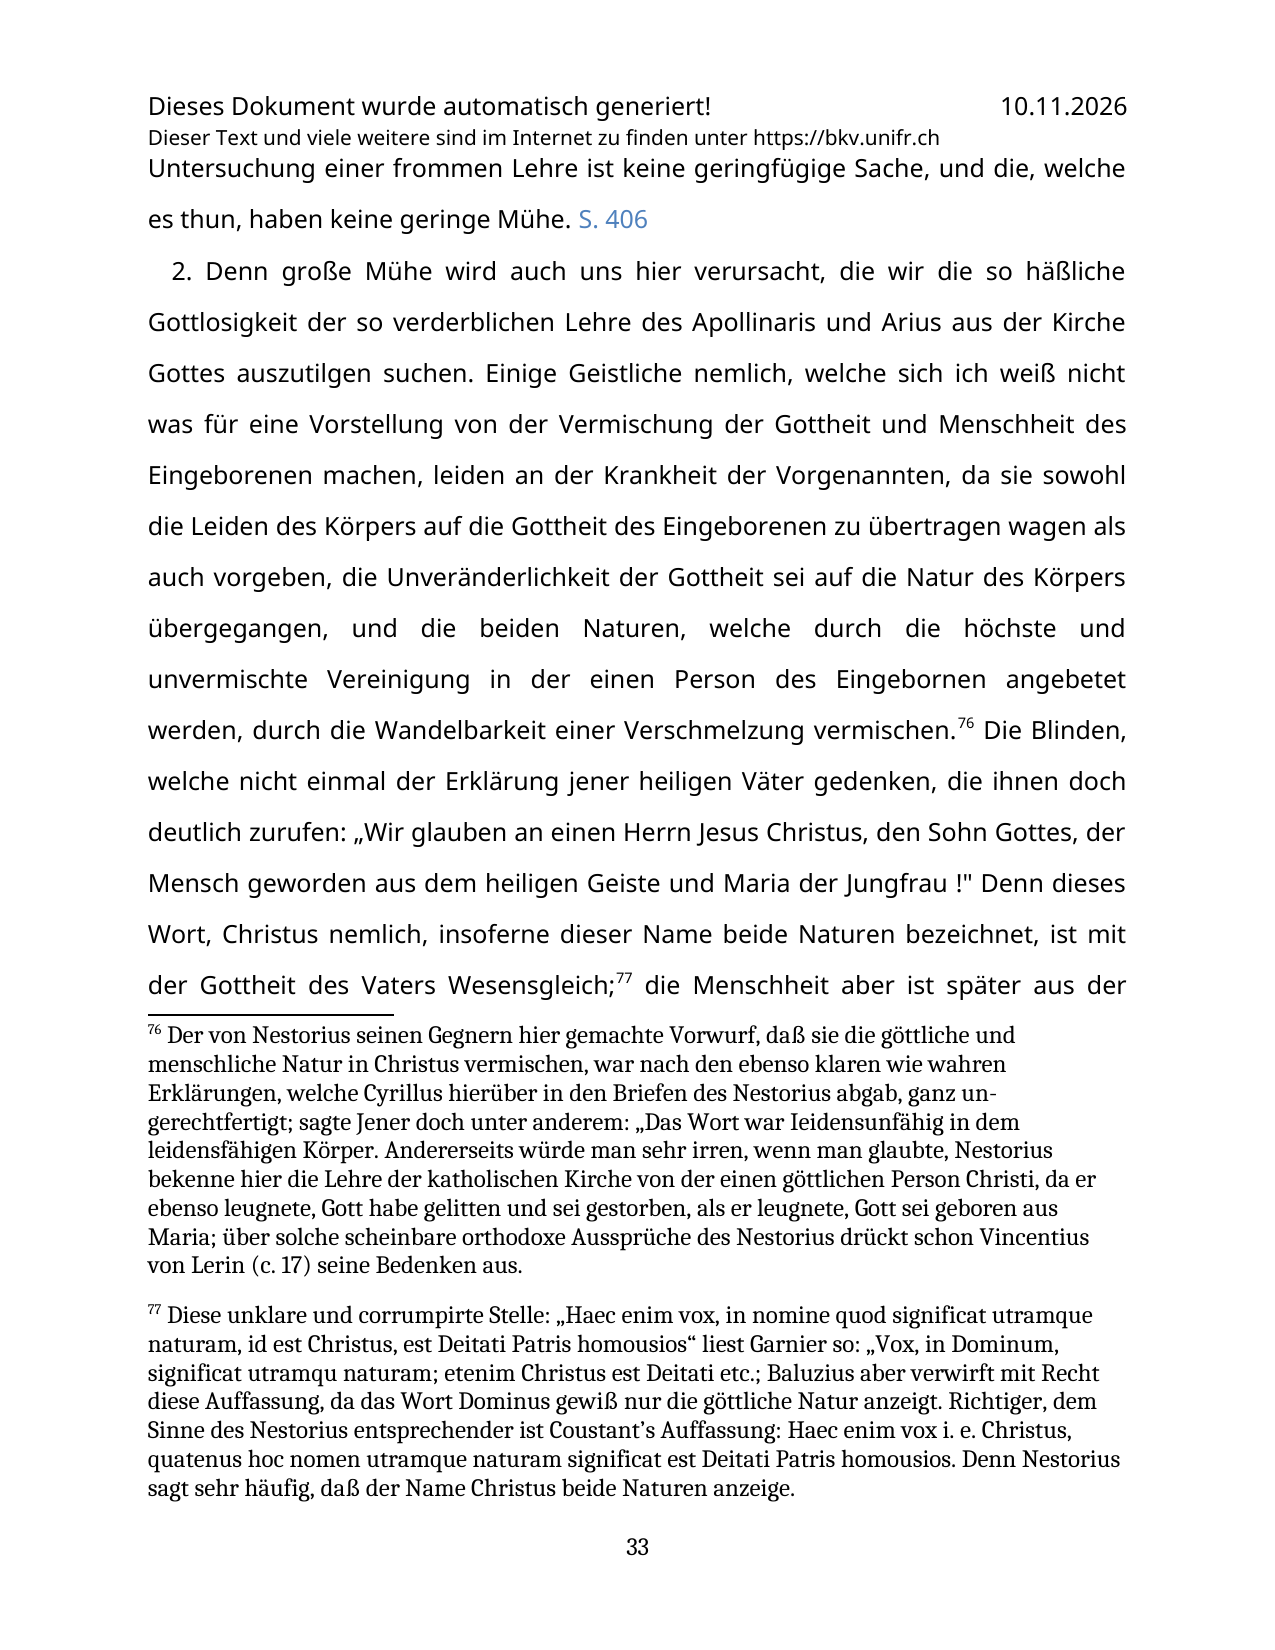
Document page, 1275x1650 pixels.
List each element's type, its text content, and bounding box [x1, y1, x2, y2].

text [148, 151, 1127, 236]
text 2. Denn große Mühe wird auch uns hier verursacht, die wir die so häßliche Gottlosigkeit der so verderblichen Lehre des Apollinaris und Arius aus der Kirche Gottes auszutilgen suchen. Einige Geistliche nemlich, welche sich ich weiß nicht was für eine Vorstellung von der Vermischung der Gottheit und Menschheit des Eingeborenen machen, leiden an der Krankheit der Vorgenannten, da sie sowohl die Leiden des Körpers auf die Gottheit des Eingeborenen zu übertragen wagen als auch vorgeben, die Unveränderlichkeit der Gottheit sei auf die Natur des Körpers übergegangen, und die beiden Naturen, welche durch die höchste und unvermischte Vereinigung in der einen Person des Eingebornen angebetet werden, durch die Wandelbarkeit einer Verschmelzung vermischen. Die Blinden, welche nicht einmal der Erklärung jener heiligen Väter gedenken, die ihnen doch deutlich zurufen: „Wir glauben an einen Herrn Jesus Christus, den Sohn Gottes, der Mensch geworden aus dem heiligen Geiste und Maria der Jungfrau !" Denn dieses Wort, Christus nemlich, insoferne dieser Name beide Naturen bezeichnet, ist mit der Gottheit des Vaters Wesensgleich; die Menschheit aber ist später aus der heiligen S. 407 Jungfrau geboren und wird wegen ihrer Vereinigung mit der Gottheit von den Engeln und Menschen zugleich verehrt. [148, 253, 1127, 1002]
